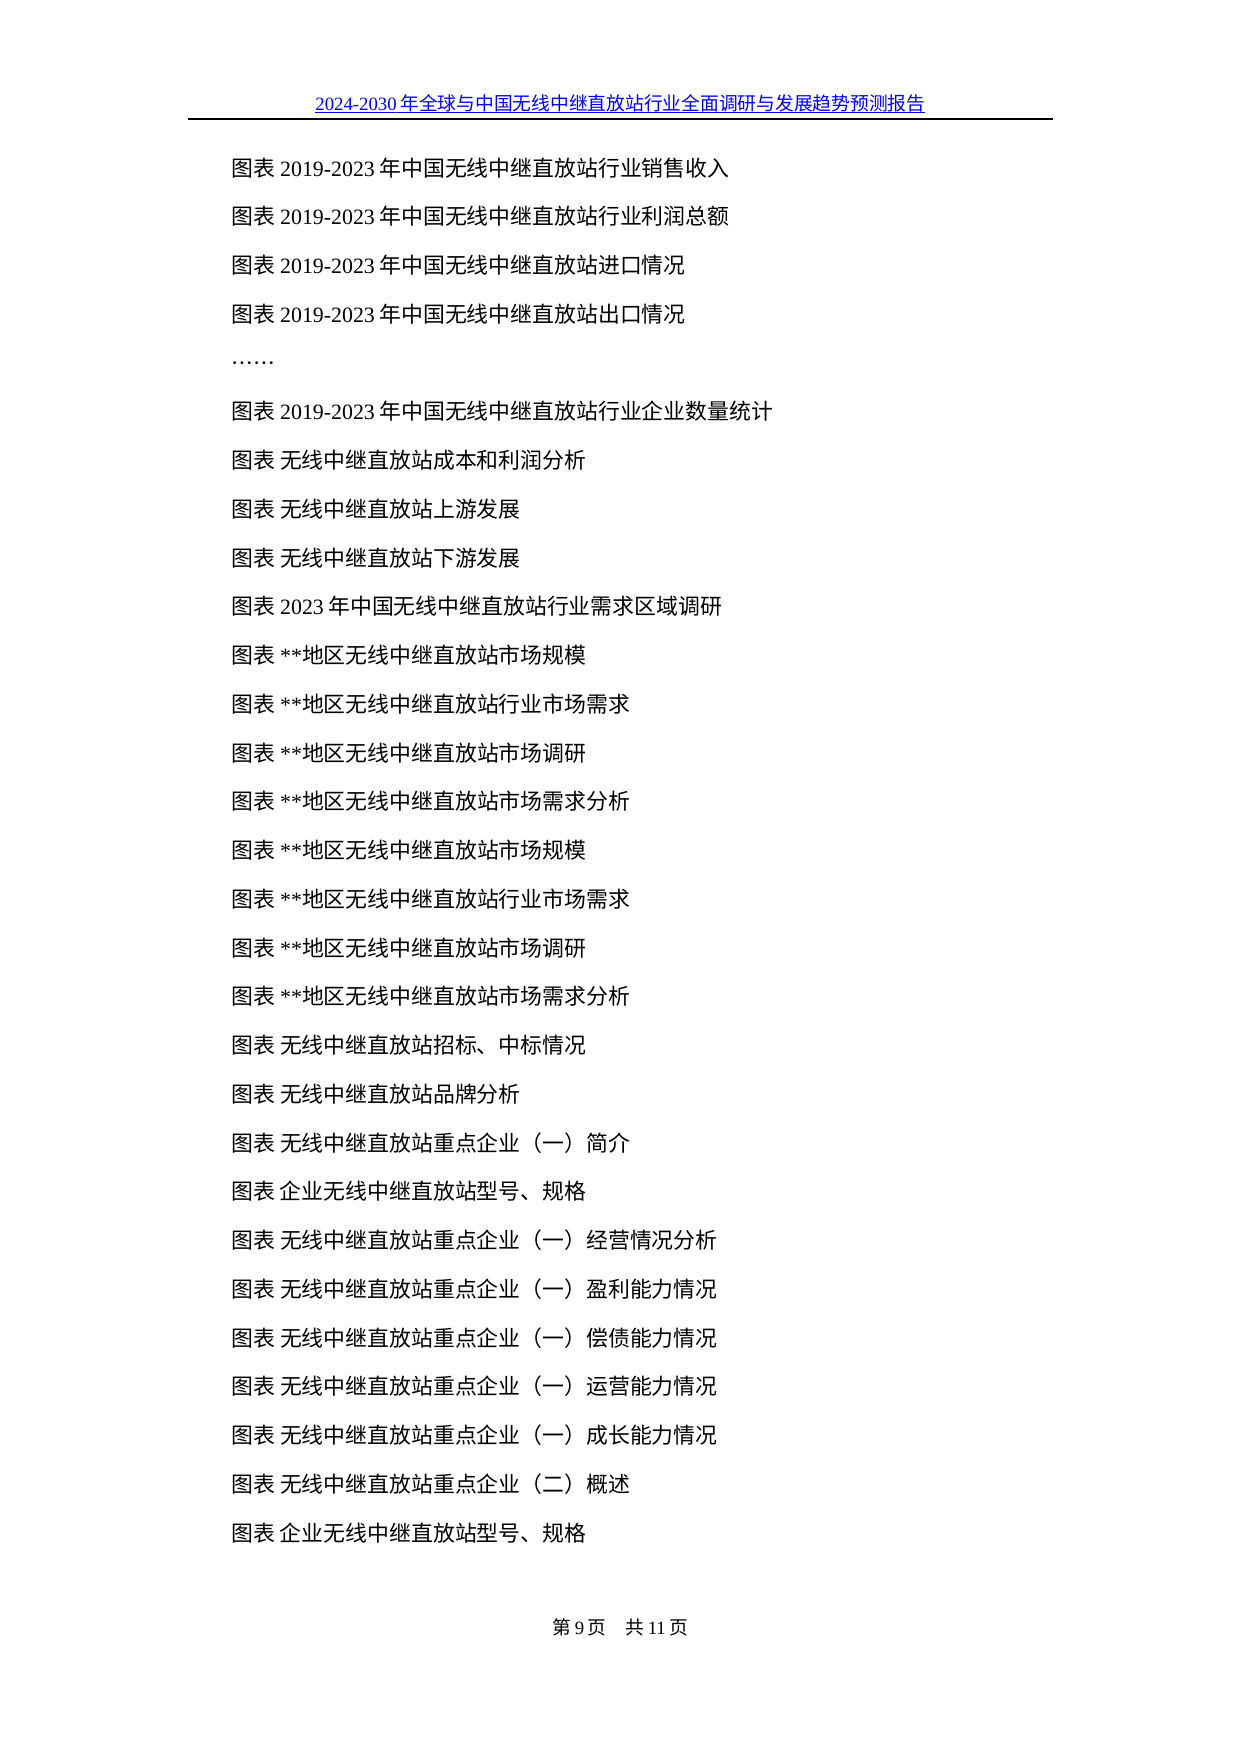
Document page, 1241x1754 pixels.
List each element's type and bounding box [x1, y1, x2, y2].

text [187, 150, 1053, 1548]
